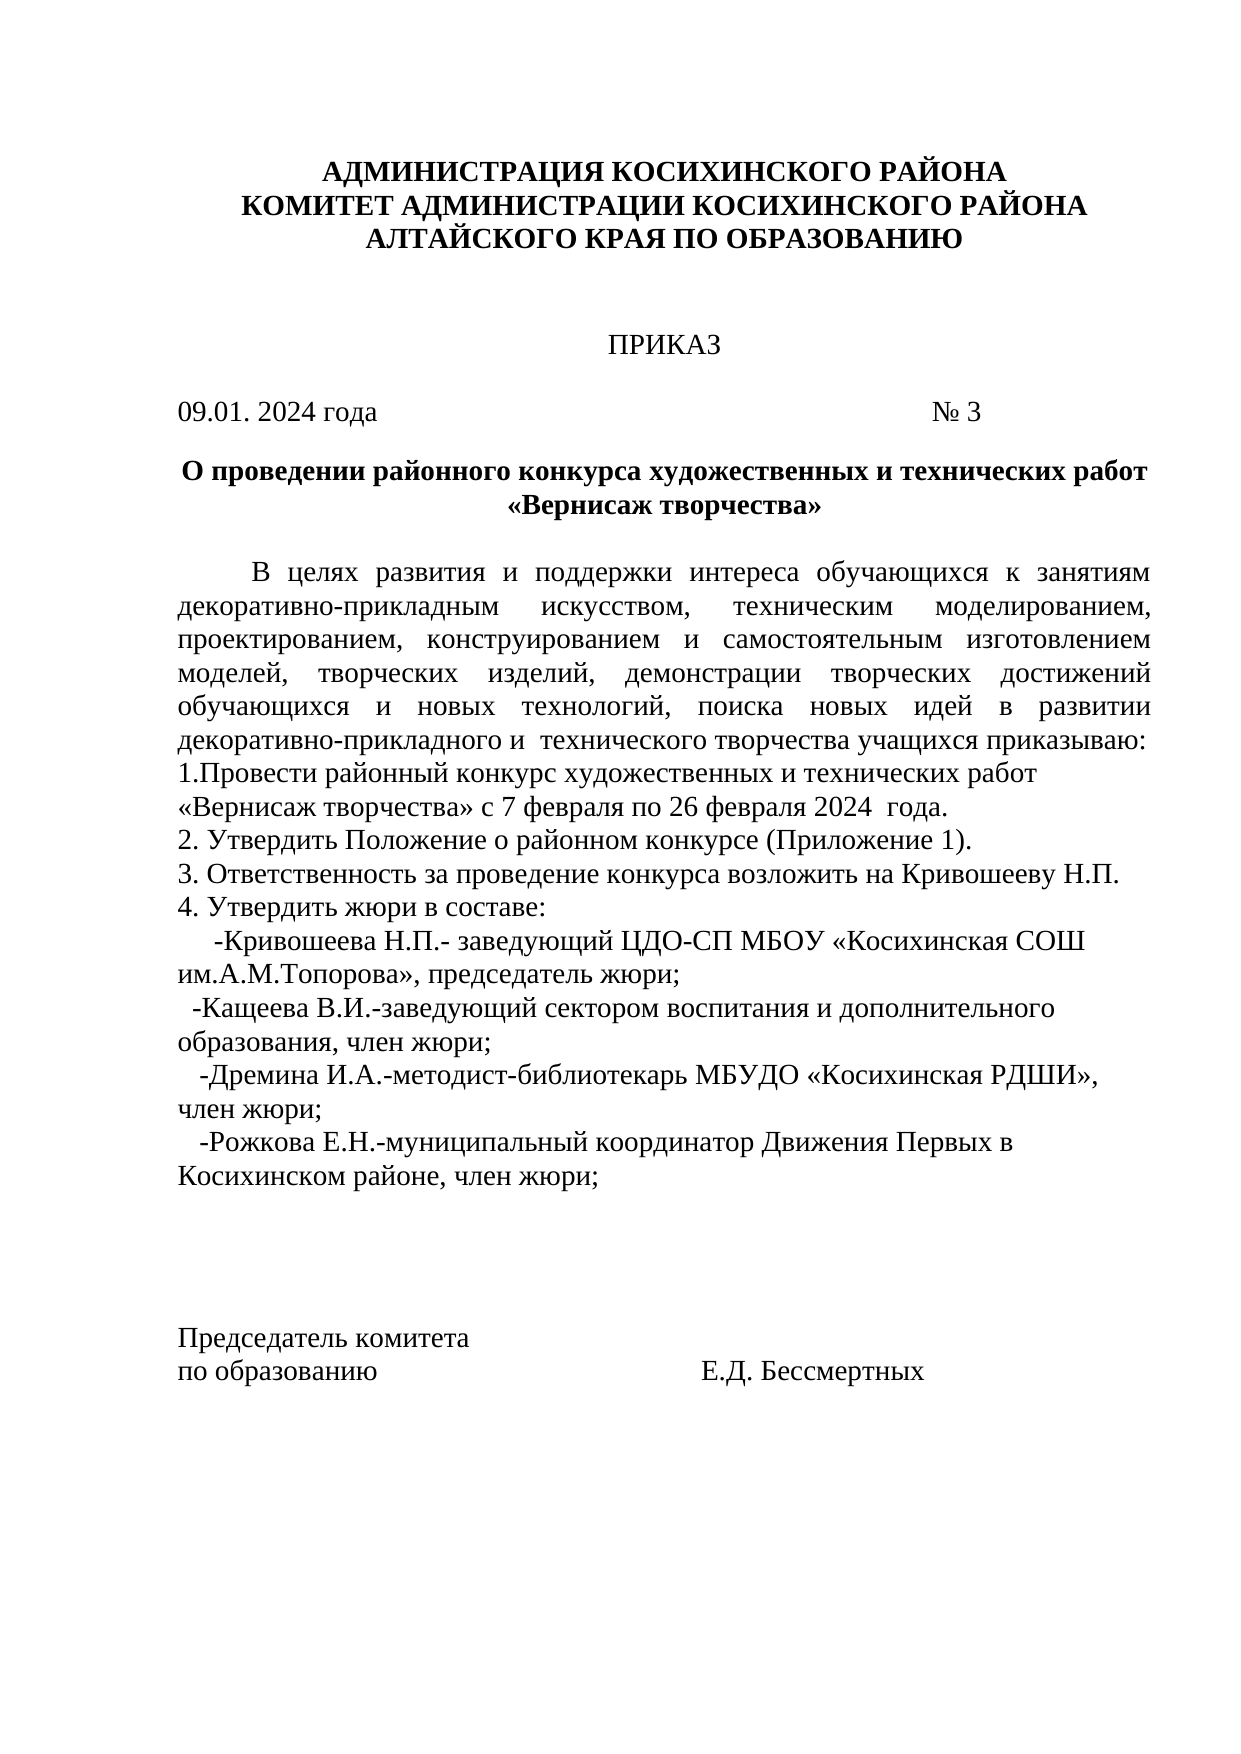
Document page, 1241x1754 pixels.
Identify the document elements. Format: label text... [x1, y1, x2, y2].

text -Дремина И.А.-методист-библиотекарь МБУДО «Косихинская РДШИ», член жюри; [177, 1057, 1152, 1124]
text В целях развития и поддержки интереса обучающихся к занятиям декоративно-прикладным искусством, техническим моделированием, проектированием, конструированием и самостоятельным изготовлением моделей, творческих изделий, демонстрации творческих достижений обучающихся и новых технологий, поиска новых идей в развитии декоративно-прикладного и технического творчества учащихся приказываю: [177, 554, 1152, 755]
text 4. Утвердить жюри в составе: [177, 889, 1152, 923]
text 3. Ответственность за проведение конкурса возложить на Кривошееву Н.П. [177, 856, 1152, 889]
text 09.01. 2024 года № 3 [177, 394, 1152, 428]
text ПРИКАЗ [177, 327, 1152, 361]
text -Кащеева В.И.-заведующий сектором воспитания и дополнительного образования, член жюри; [177, 990, 1152, 1057]
text Председатель комитета [177, 1320, 1152, 1353]
text КОМИТЕТ АДМИНИСТРАЦИИ КОСИХИНСКОГО РАЙОНА АЛТАЙСКОГО КРАЯ ПО ОБРАЗОВАНИЮ [177, 188, 1152, 255]
text -Рожкова Е.Н.-муниципальный координатор Движения Первых в Косихинском районе, член жюри; [177, 1124, 1152, 1191]
text АДМИНИСТРАЦИЯ КОСИХИНСКОГО РАЙОНА [177, 154, 1152, 188]
text О проведении районного конкурса художественных и технических работ «Вернисаж творчества» [177, 453, 1152, 521]
text 2. Утвердить Положение о районном конкурсе (Приложение 1). [177, 822, 1152, 856]
text по образованию Е.Д. Бессмертных [177, 1353, 1152, 1387]
text -Кривошеева Н.П.- заведующий ЦДО-СП МБОУ «Косихинская СОШ им.А.М.Топорова», председатель жюри; [177, 923, 1152, 990]
text 1.Провести районный конкурс художественных и технических работ «Вернисаж творчества» с 7 февраля по 26 февраля 2024 года. [177, 755, 1152, 822]
